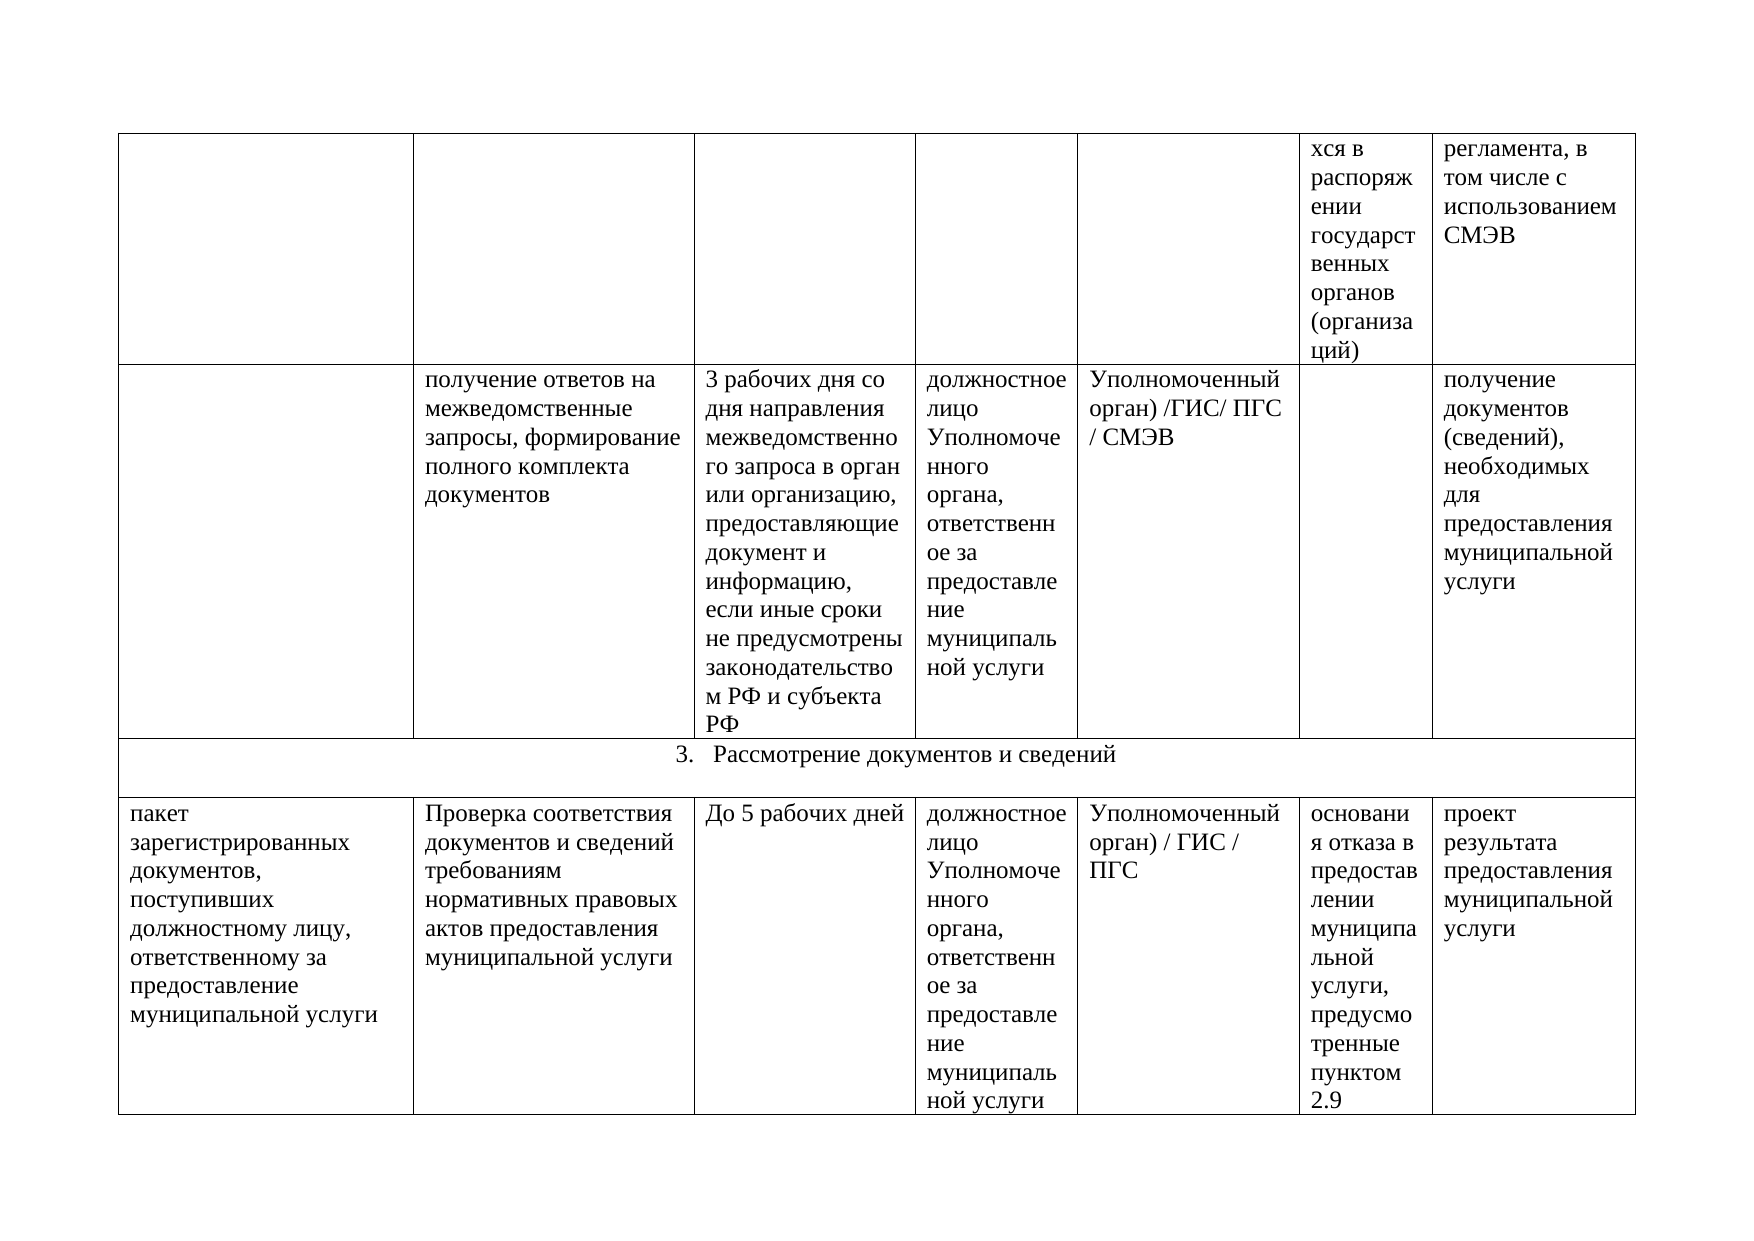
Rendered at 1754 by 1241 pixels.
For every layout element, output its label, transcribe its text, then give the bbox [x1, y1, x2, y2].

table_cell получение ответов на межведомственные запросы, формирование полного комплекта документов [414, 365, 694, 738]
table_cell Рассмотрение документов и сведений [119, 739, 1635, 797]
table_cell Уполномоченный орган) /ГИС/ ПГС / СМЭВ [1078, 365, 1299, 738]
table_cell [1300, 134, 1432, 363]
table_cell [119, 798, 413, 1114]
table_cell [1433, 134, 1635, 363]
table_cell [695, 134, 915, 363]
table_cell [1433, 798, 1635, 1114]
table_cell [1078, 134, 1299, 363]
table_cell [1078, 798, 1299, 1114]
table_cell До 5 рабочих дней [695, 798, 915, 1114]
table_cell должностное лицо Уполномоченного органа, ответственное за предоставление муниципальной услуги [916, 365, 1077, 738]
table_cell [916, 798, 1077, 1114]
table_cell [916, 134, 1077, 363]
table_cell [414, 134, 694, 363]
table_cell 3 рабочих дня со дня направления межведомственного запроса в орган или организацию, предоставляющие документ и информацию, если иные сроки не предусмотрены законодательством РФ и субъекта РФ [695, 365, 915, 738]
table_cell [1300, 365, 1432, 738]
table_cell [119, 365, 413, 738]
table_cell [1300, 798, 1432, 1114]
table_cell получение документов (сведений), необходимых для предоставления муниципальной услуги [1433, 365, 1635, 738]
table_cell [414, 798, 694, 1114]
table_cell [119, 134, 413, 363]
